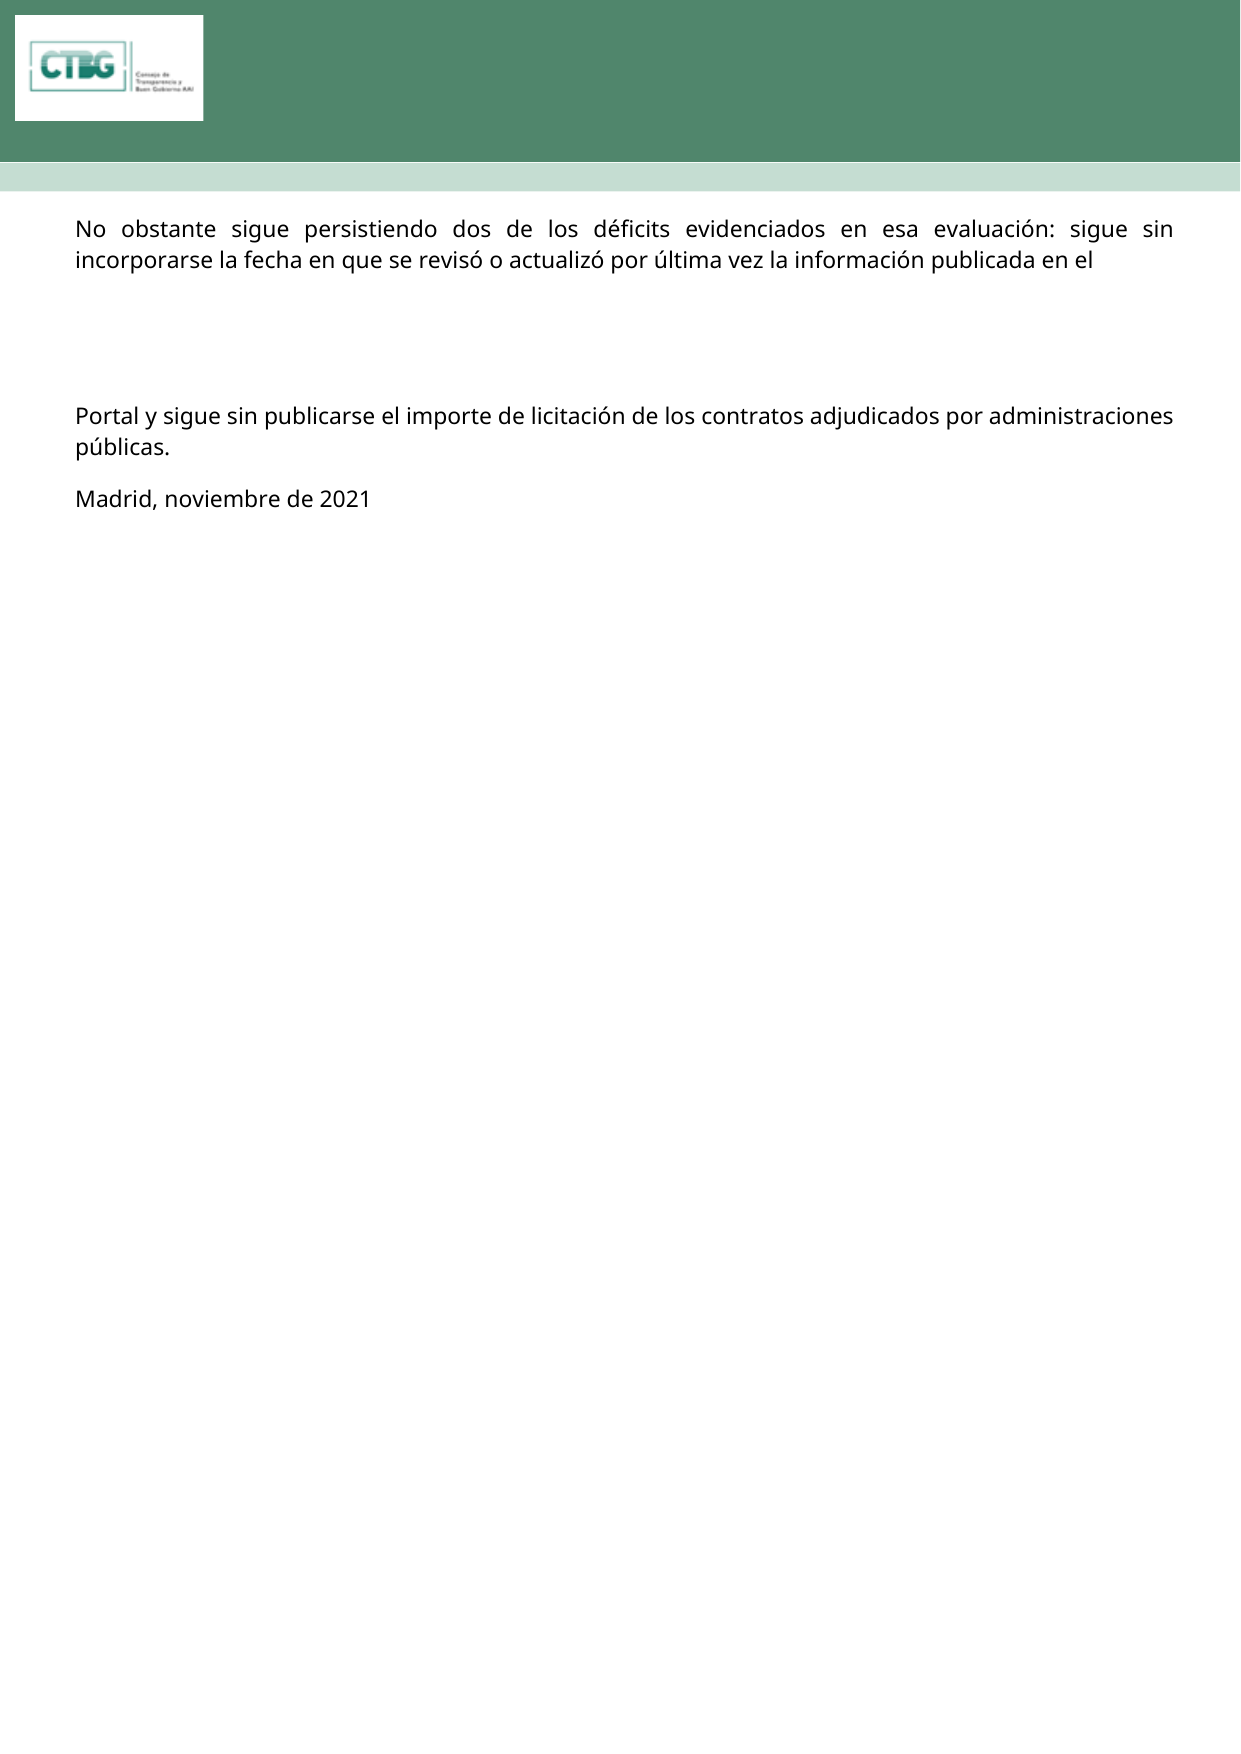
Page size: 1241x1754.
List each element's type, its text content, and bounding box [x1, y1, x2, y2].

text Portal y sigue sin publicarse el importe de licitación de los contratos adjudicados por administraciones públicas. [75, 400, 1174, 462]
text Madrid, noviembre de 2021 [75, 483, 1174, 514]
text No obstante sigue persistiendo dos de los déficits evidenciados en esa evaluación: sigue sin incorporarse la fecha en que se revisó o actualizó por última vez la información publicada en el [75, 192, 1174, 275]
